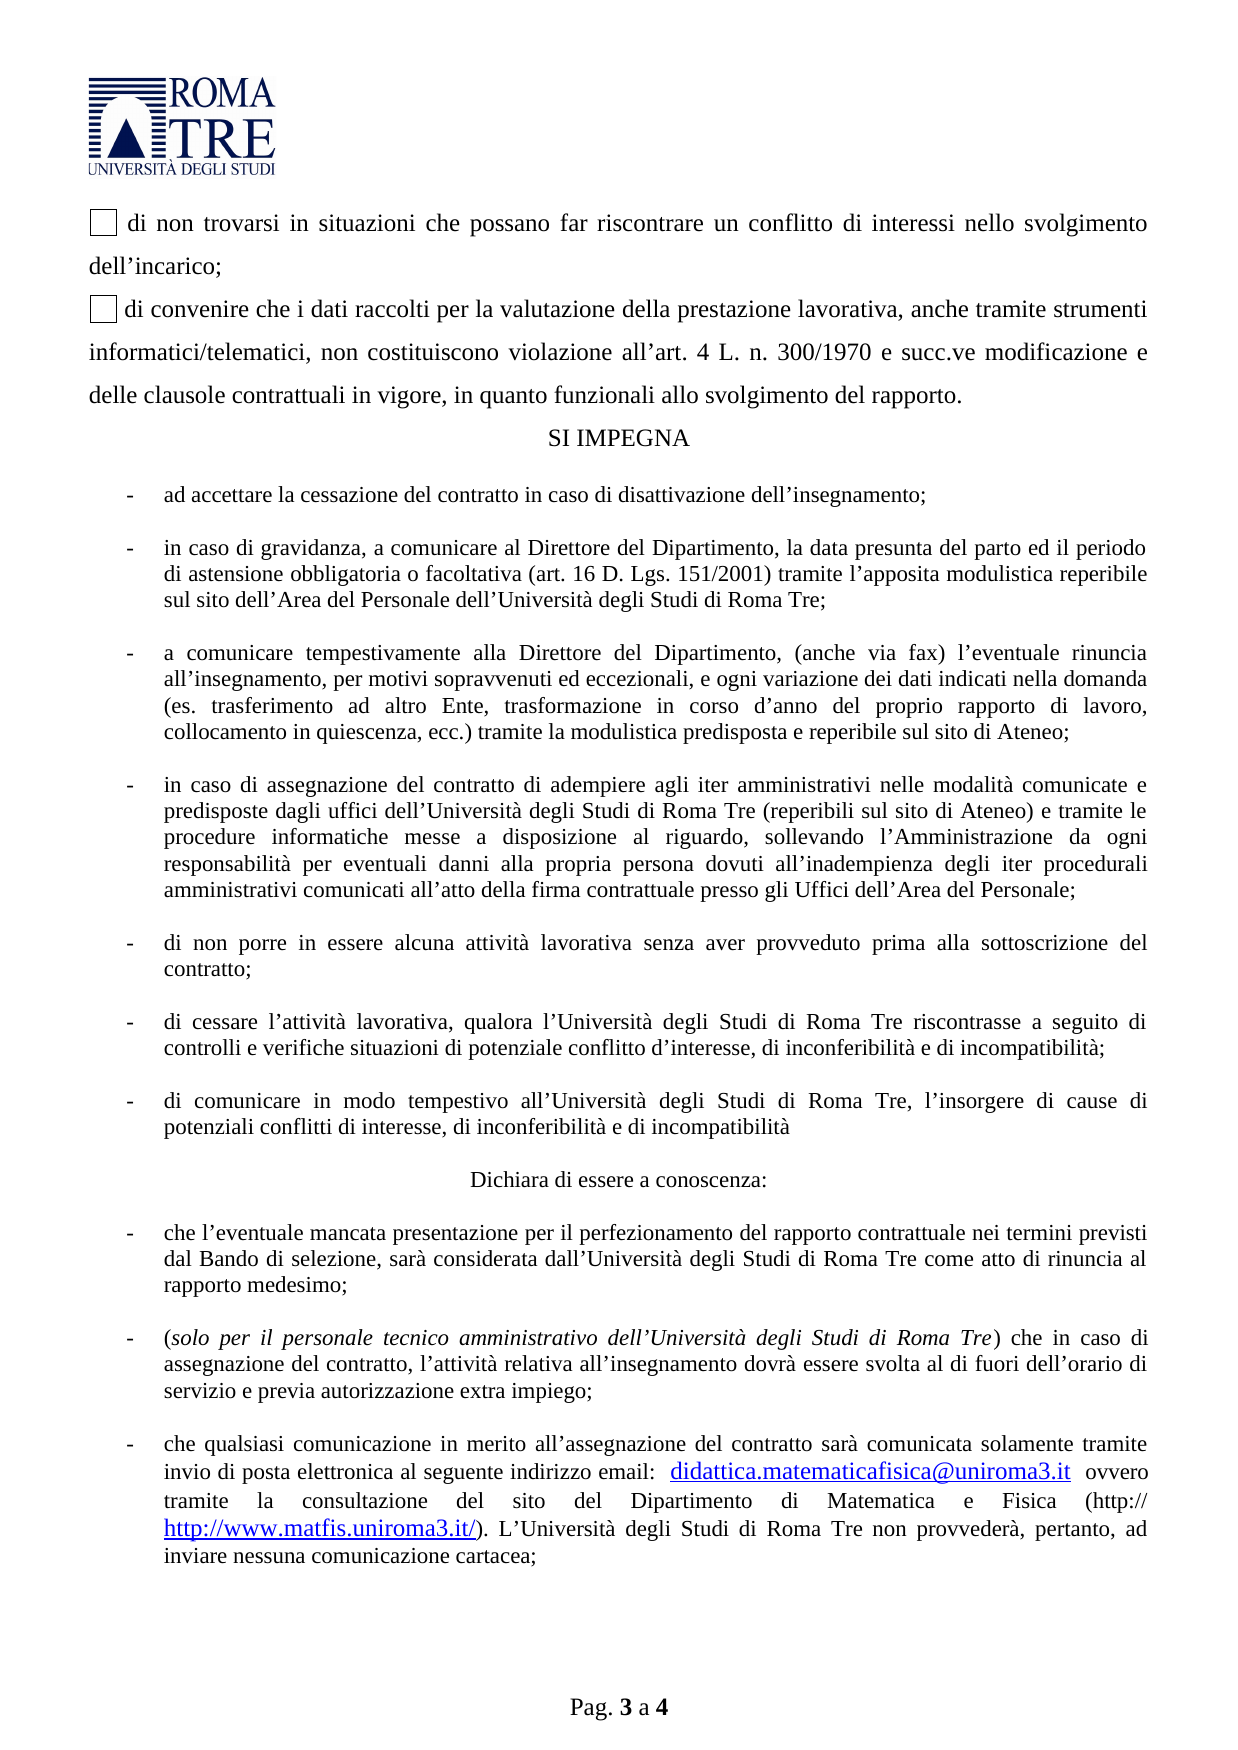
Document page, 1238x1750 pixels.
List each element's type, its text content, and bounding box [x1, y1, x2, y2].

text di convenire che i dati raccolti per la valutazione della prestazione lavorativa, anche tramite strumenti informatici/telematici, non costituiscono violazione all’art. 4 L. n. 300/1970 e succ.ve modificazione e delle clausole contrattuali in vigore, in quanto funzionali allo svolgimento del rapporto. [89, 294, 1149, 409]
list che qualsiasi comunicazione in merito all’assegnazione del contratto sarà comunicata solamente tramite invio di posta elettronica al seguente indirizzo email: didattica.matematicafisica@uniroma3.it ovvero tramite la consultazione del sito del Dipartimento di Matematica e Fisica (http:// http://www.matfis.uniroma3.it/). L’Università degli Studi di Roma Tre non provvederà, pertanto, ad inviare nessuna comunicazione cartacea; [126, 1429, 1149, 1568]
list che l’eventuale mancata presentazione per il perfezionamento del rapporto contrattuale nei termini previsti dal Bando di selezione, sarà considerata dall’Università degli Studi di Roma Tre come atto di rinuncia al rapporto medesimo; [126, 1219, 1149, 1298]
list di non porre in essere alcuna attività lavorativa senza aver provveduto prima alla sottoscrizione del contratto; [126, 929, 1149, 982]
list in caso di assegnazione del contratto di adempiere agli iter amministrativi nelle modalità comunicate e predisposte dagli uffici dell’Università degli Studi di Roma Tre (reperibili sul sito di Ateneo) e tramite le procedure informatiche messe a disposizione al riguardo, sollevando l’Amministrazione da ogni responsabilità per eventuali danni alla propria persona dovuti all’inadempienza degli iter procedurali amministrativi comunicati all’atto della firma contrattuale presso gli Uffici dell’Area del Personale; [126, 771, 1149, 902]
list a comunicare tempestivamente alla Direttore del Dipartimento, (anche via fax) l’eventuale rinuncia all’insegnamento, per motivi sopravvenuti ed eccezionali, e ogni variazione dei dati indicati nella domanda (es. trasferimento ad altro Ente, trasformazione in corso d’anno del proprio rapporto di lavoro, collocamento in quiescenza, ecc.) tramite la modulistica predisposta e reperibile sul sito di Ateneo; [126, 639, 1149, 744]
list di cessare l’attività lavorativa, qualora l’Università degli Studi di Roma Tre riscontrasse a seguito di controlli e verifiche situazioni di potenziale conflitto d’interesse, di inconferibilità e di incompatibilità; [126, 1008, 1149, 1061]
list (solo per il personale tecnico amministrativo dell’Università degli Studi di Roma Tre) che in caso di assegnazione del contratto, l’attività relativa all’insegnamento dovrà essere svolta al di fuori dell’orario di servizio e previa autorizzazione extra impiego; [126, 1324, 1149, 1403]
text di non trovarsi in situazioni che possano far riscontrare un conflitto di interessi nello svolgimento dell’incarico; [89, 208, 1149, 279]
list ad accettare la cessazione del contratto in caso di disattivazione dell’insegnamento; [126, 481, 1149, 507]
list in caso di gravidanza, a comunicare al Direttore del Dipartimento, la data presunta del parto ed il periodo di astensione obbligatoria o facoltativa (art. 16 D. Lgs. 151/2001) tramite l’apposita modulistica reperibile sul sito dell’Area del Personale dell’Università degli Studi di Roma Tre; [126, 533, 1149, 613]
list di comunicare in modo tempestivo all’Università degli Studi di Roma Tre, l’insorgere di cause di potenziali conflitti di interesse, di inconferibilità e di incompatibilità [126, 1087, 1149, 1140]
text Dichiara di essere a conoscenza: [89, 1166, 1149, 1192]
text SI IMPEGNA [89, 423, 1149, 452]
picture [88, 76, 277, 179]
